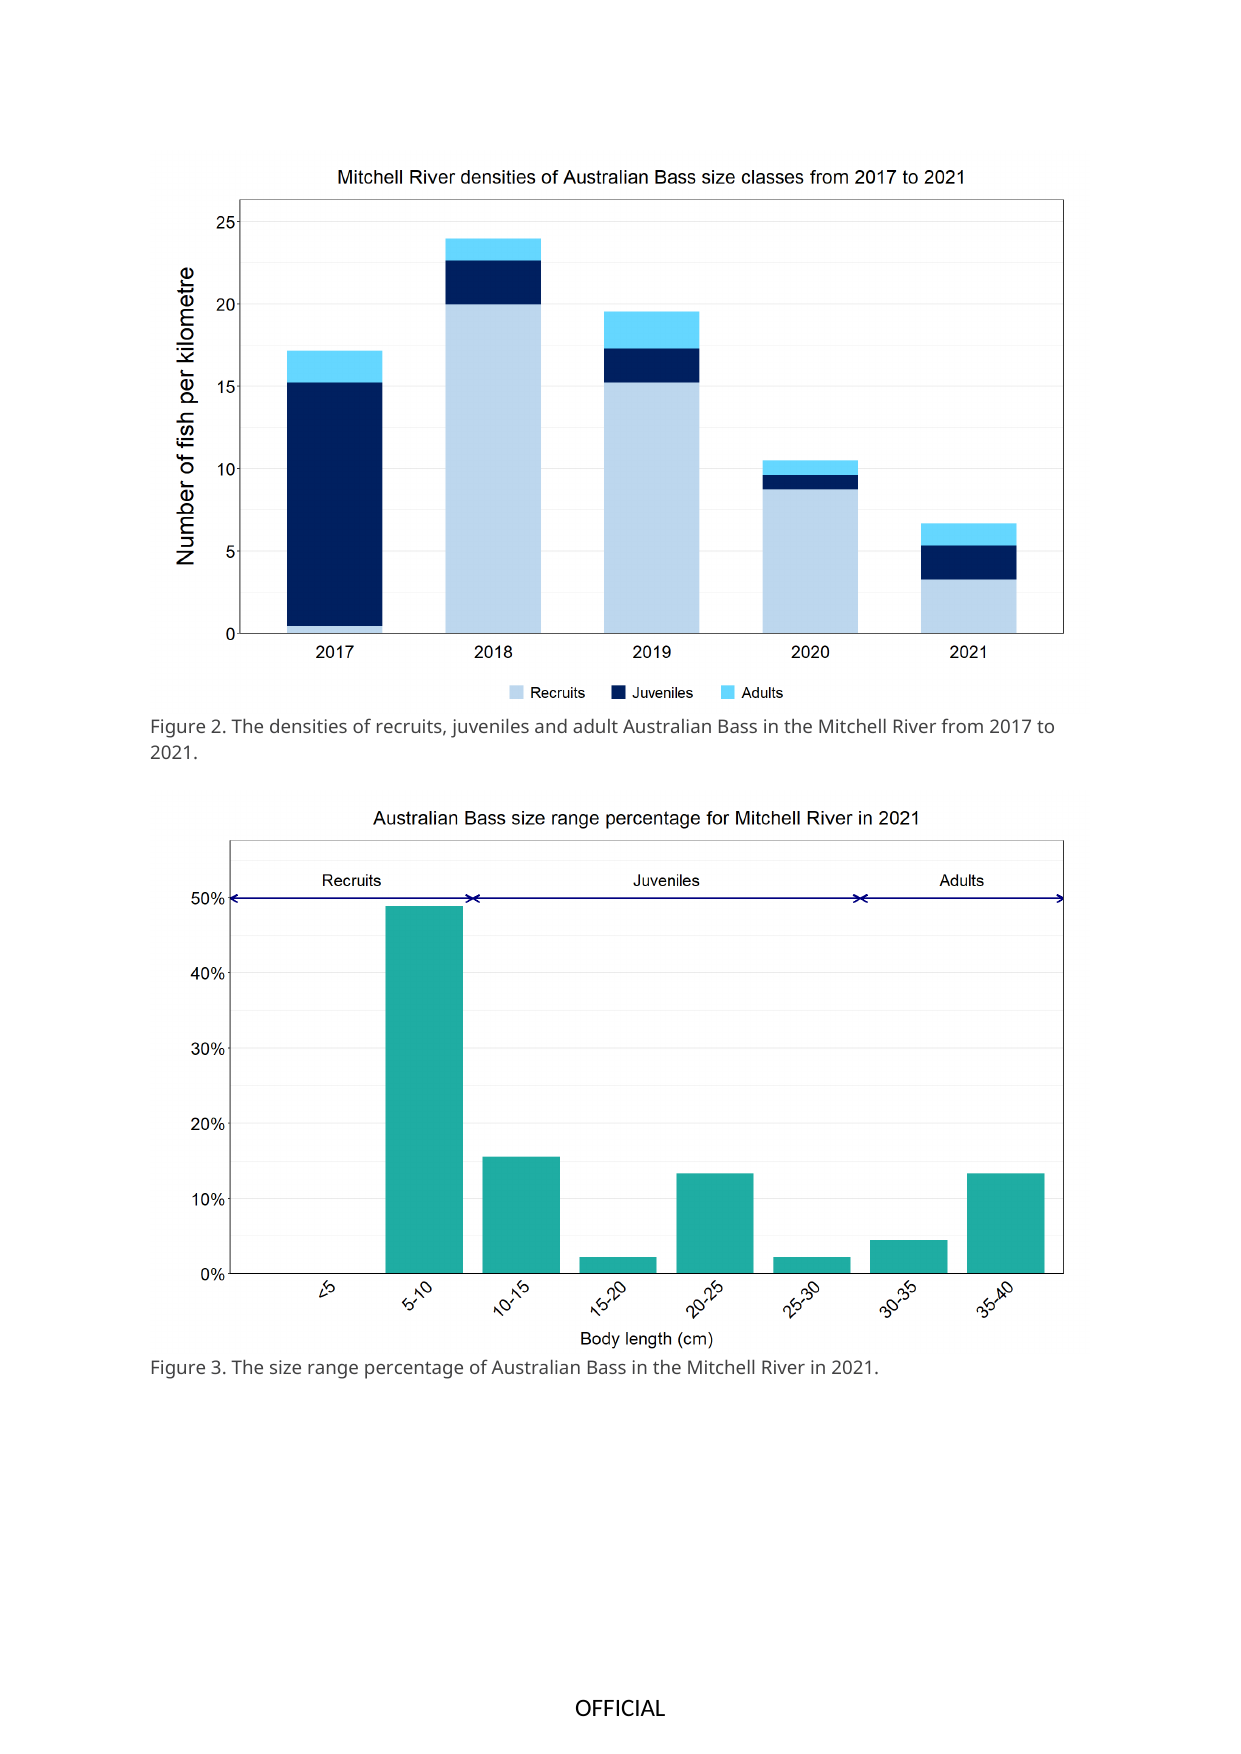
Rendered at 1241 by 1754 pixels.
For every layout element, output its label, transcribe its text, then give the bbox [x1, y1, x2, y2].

picture [150, 790, 1091, 1354]
text Figure 3. The size range percentage of Australian Bass in the Mitchell River in 2021. [150, 1354, 1090, 1379]
text Figure 2. The densities of recruits, juveniles and adult Australian Bass in the Mitchell River from 2017 to 2021. [150, 714, 1090, 765]
picture [150, 150, 1091, 714]
